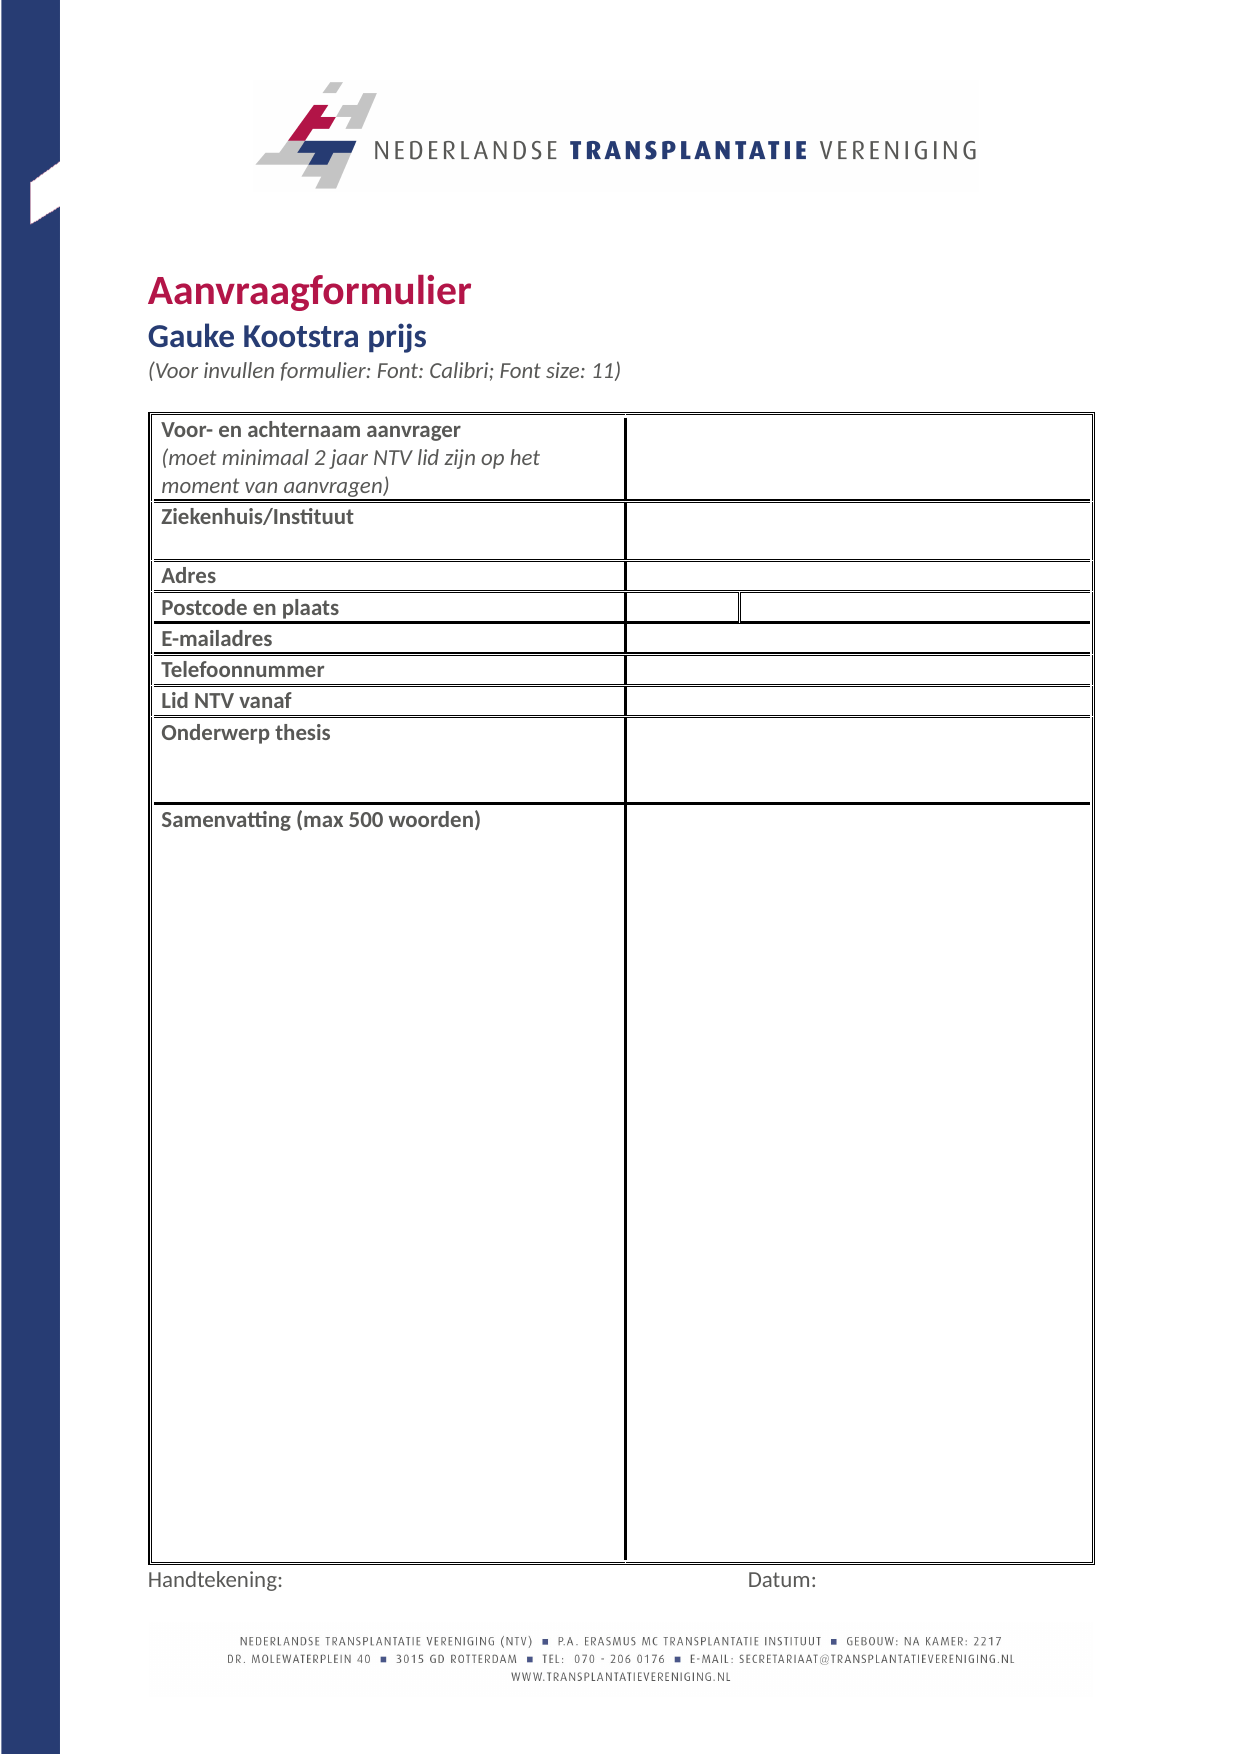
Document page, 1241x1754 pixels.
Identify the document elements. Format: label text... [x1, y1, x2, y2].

picture [2, 0, 60, 1754]
table_cell E-mailadres [152, 621, 624, 652]
table_cell [627, 499, 1092, 558]
picture [148, 1622, 1093, 1697]
table_header Voor- en achternaam aanvrager (moet minimaal 2 jaar NTV lid zijn op het moment van aanvragen) [152, 415, 625, 499]
table_cell Postcode en plaats [150, 590, 625, 621]
table_cell Adres [152, 559, 624, 590]
text Gauke Kootstra prijs [148, 315, 1092, 356]
table_cell Telefoonnummer [152, 652, 624, 683]
table_cell [625, 715, 1093, 802]
table_cell [627, 684, 1092, 715]
table_cell Samenvatting (max 500 woorden) [152, 802, 625, 1562]
table_cell [627, 593, 738, 621]
table_cell Ziekenhuis/Instituut [152, 499, 624, 558]
table_cell [740, 590, 1093, 621]
table_cell [625, 802, 1092, 1562]
table_cell Onderwerp thesis [150, 715, 625, 802]
text Aanvraagformulier [148, 264, 1092, 315]
table_cell [627, 621, 1092, 652]
table_header [625, 415, 1092, 499]
picture [252, 80, 979, 192]
table_cell Lid NTV vanaf [152, 684, 624, 715]
table_cell [627, 652, 1092, 683]
table_cell [627, 559, 1092, 590]
text Handtekening: Datum: [148, 1565, 1092, 1593]
text (Voor invullen formulier: Font: Calibri; Font size: 11) [148, 356, 1092, 384]
